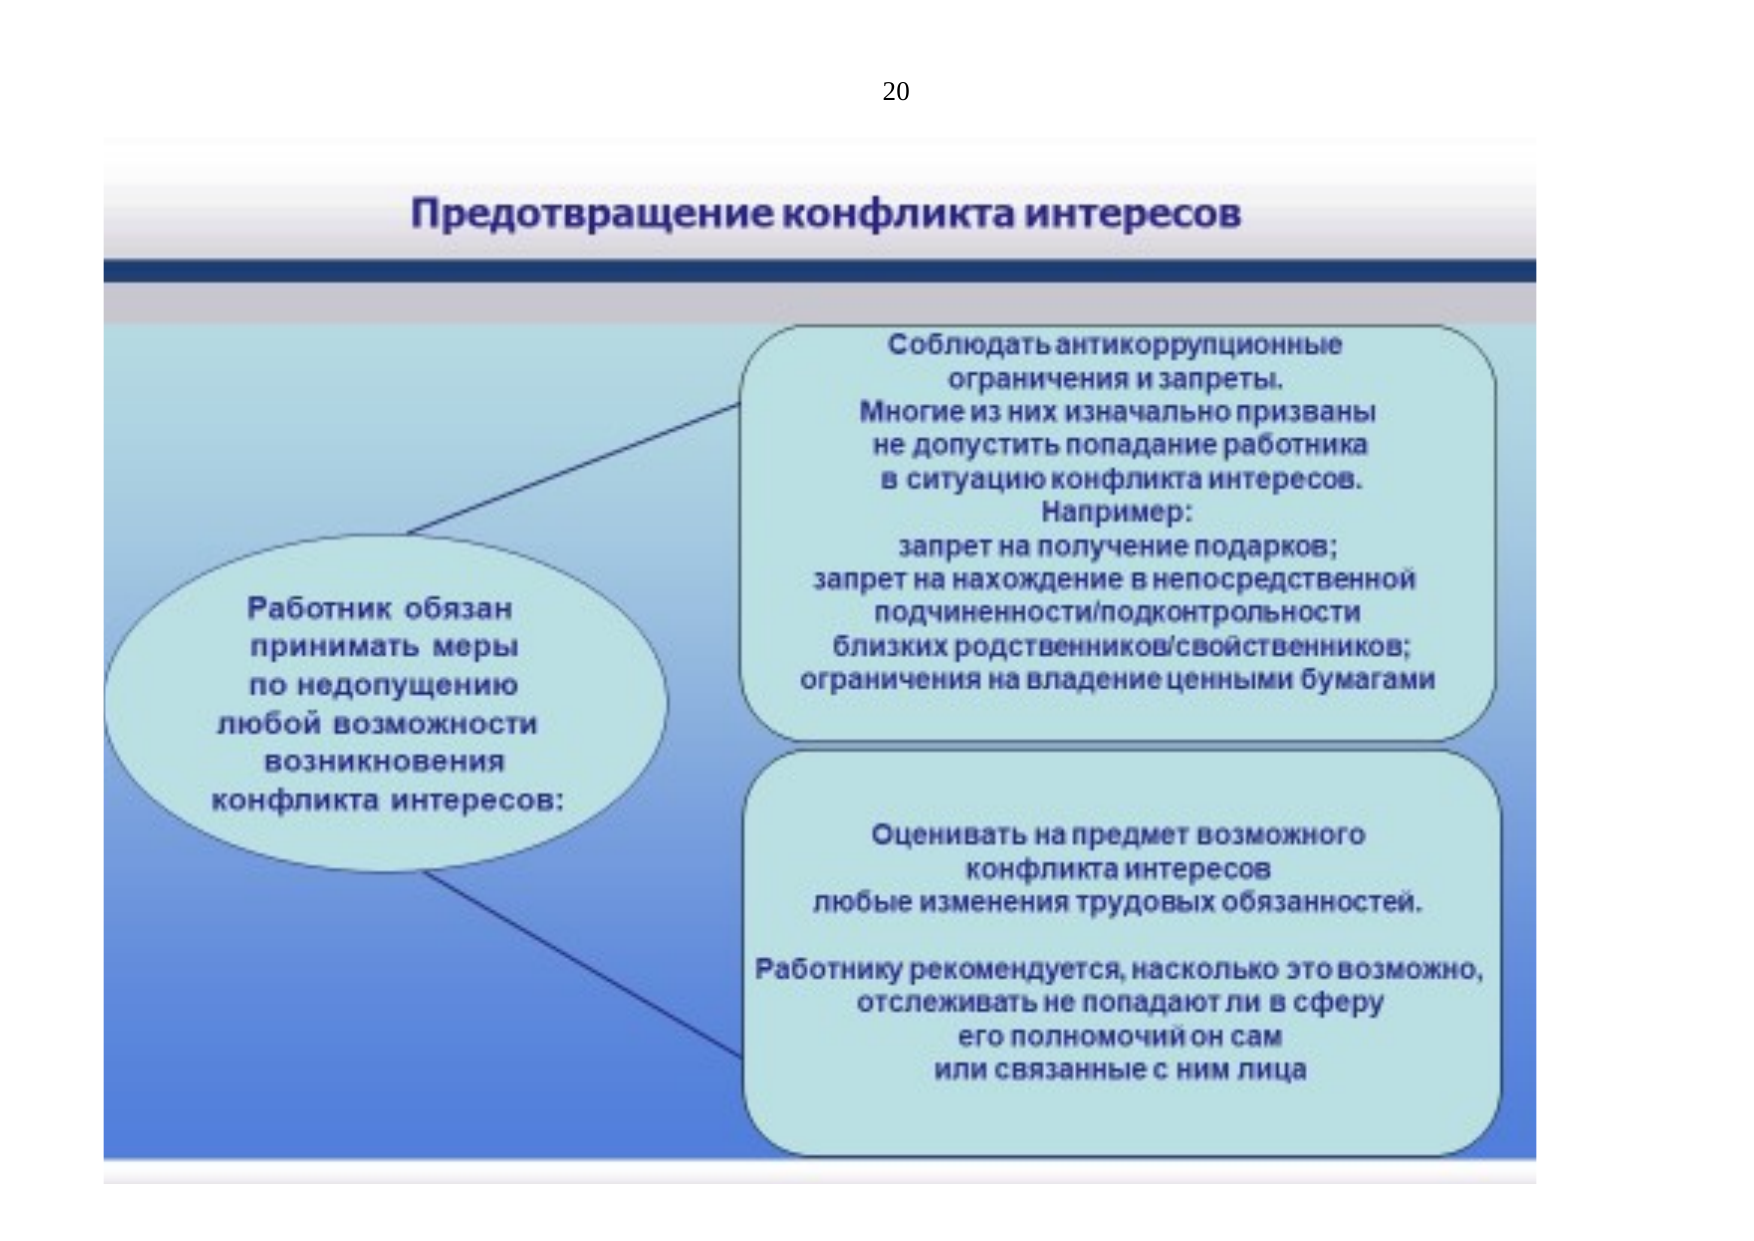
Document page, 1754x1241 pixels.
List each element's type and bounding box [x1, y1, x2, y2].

picture [103, 137, 1537, 1184]
